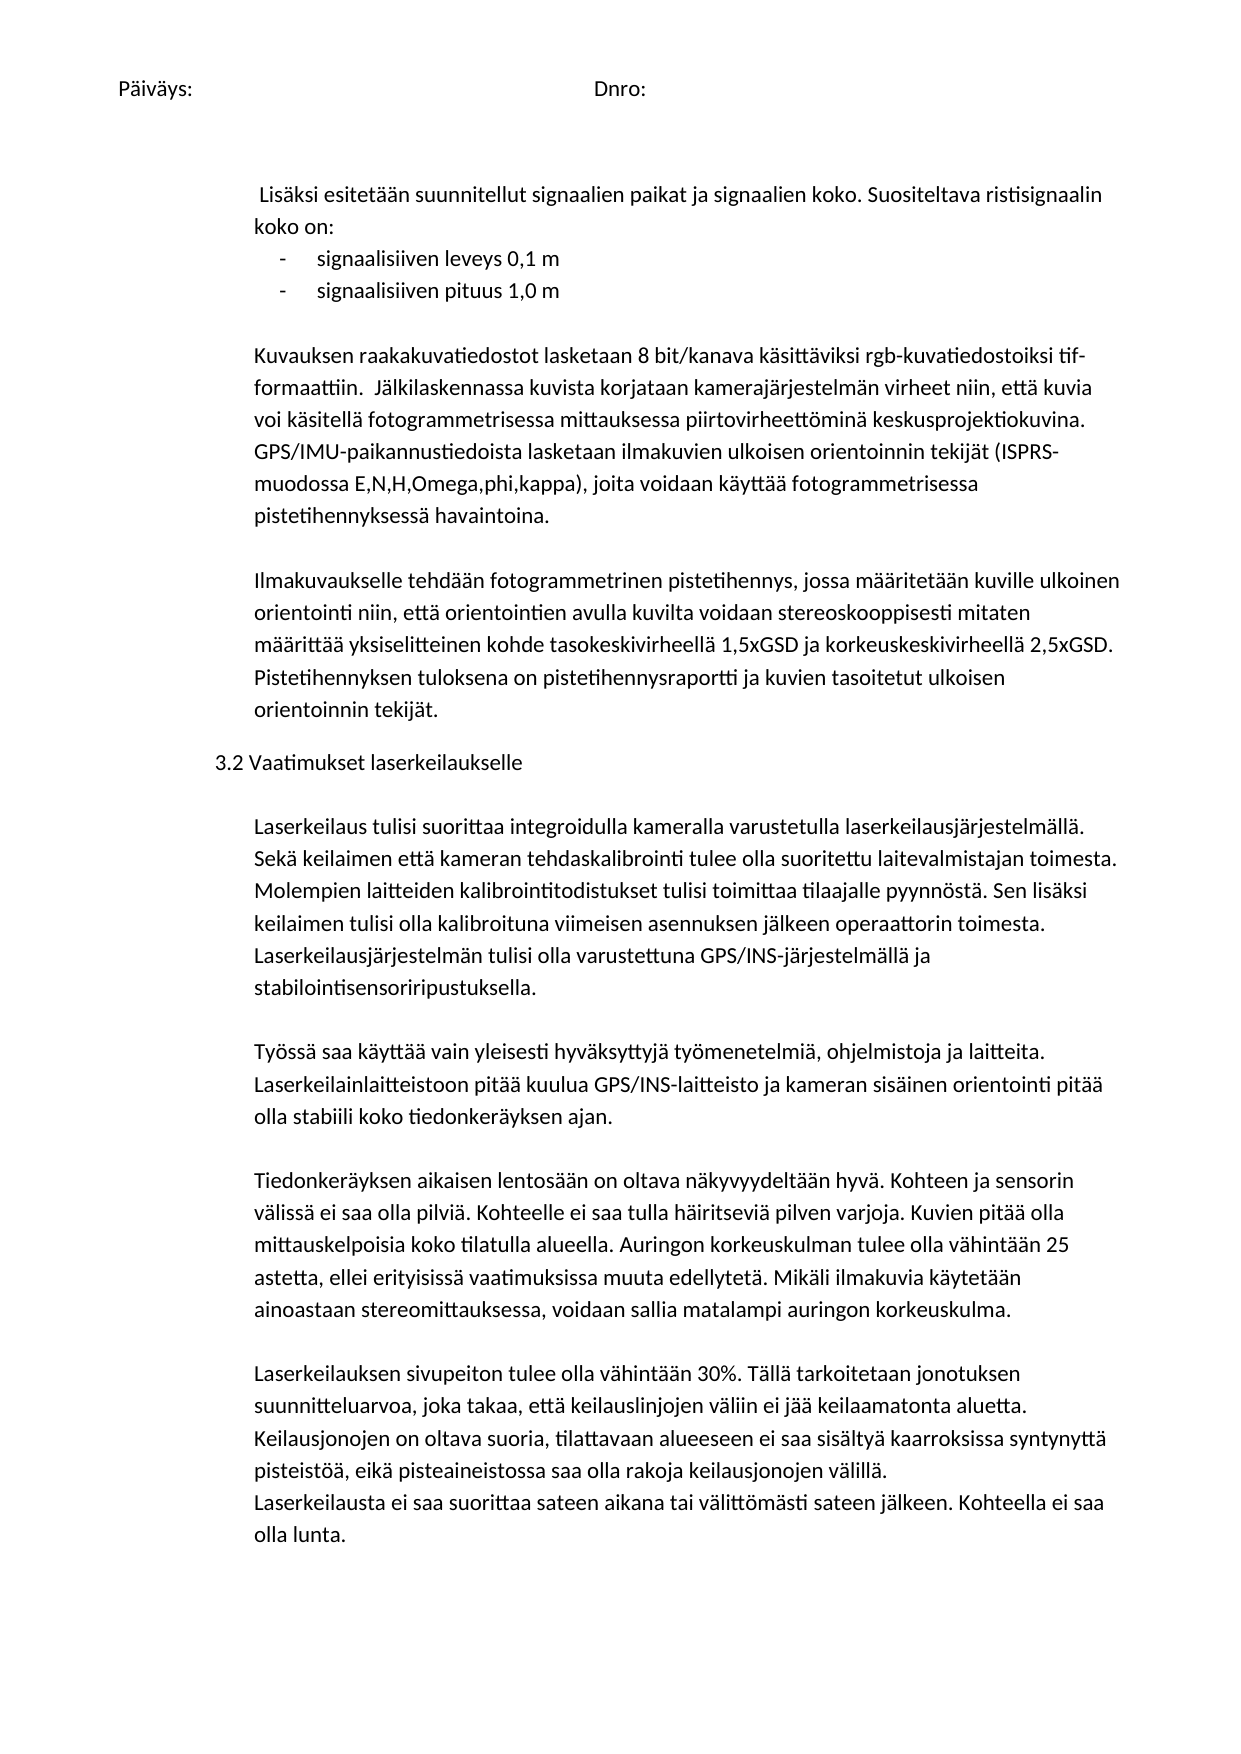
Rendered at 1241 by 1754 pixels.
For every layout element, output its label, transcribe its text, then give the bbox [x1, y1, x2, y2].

text Tiedonkeräyksen aikaisen lentosään on oltava näkyvyydeltään hyvä. Kohteen ja sensorin välissä ei saa olla pilviä. Kohteelle ei saa tulla häiritseviä pilven varjoja. Kuvien pitää olla mittauskelpoisia koko tilatulla alueella. Auringon korkeuskulman tulee olla vähintään 25 astetta, ellei erityisissä vaatimuksissa muuta edellytetä. Mikäli ilmakuvia käytetään ainoastaan stereomittauksessa, voidaan sallia matalampi auringon korkeuskulma. [254, 1166, 1122, 1323]
text Työssä saa käyttää vain yleisesti hyväksyttyjä työmenetelmiä, ohjelmistoja ja laitteita. Laserkeilainlaitteistoon pitää kuulua GPS/INS-laitteisto ja kameran sisäinen orientointi pitää olla stabiili koko tiedonkeräyksen ajan. [254, 1037, 1122, 1130]
list Ilmakuvaukselle tehdään fotogrammetrinen pistetihennys, jossa määritetään kuville ulkoinen orientointi niin, että orientointien avulla kuvilta voidaan stereoskooppisesti mitaten määrittää yksiselitteinen kohde tasokeskivirheellä 1,5xGSD ja korkeuskeskivirheellä 2,5xGSD. Pistetihennyksen tuloksena on pistetihennysraportti ja kuvien tasoitetut ulkoisen orientoinnin tekijät. [254, 566, 1122, 723]
list Kuvauksen raakakuvatiedostot lasketaan 8 bit/kanava käsittäviksi rgb-kuvatiedostoiksi tif-formaattiin. Jälkilaskennassa kuvista korjataan kamerajärjestelmän virheet niin, että kuvia voi käsitellä fotogrammetrisessa mittauksessa piirtovirheettöminä keskusprojektiokuvina. GPS/IMU-paikannustiedoista lasketaan ilmakuvien ulkoisen orientoinnin tekijät (ISPRS-muodossa E,N,H,Omega,phi,kappa), joita voidaan käyttää fotogrammetrisessa pistetihennyksessä havaintoina. [254, 341, 1122, 530]
text Lisäksi esitetään suunnitellut signaalien paikat ja signaalien koko. Suositeltava ristisignaalin koko on: [254, 180, 1122, 240]
text Laserkeilauksen sivupeiton tulee olla vähintään 30%. Tällä tarkoitetaan jonotuksen suunnitteluarvoa, joka takaa, että keilauslinjojen väliin ei jää keilaamatonta aluetta. [254, 1359, 1122, 1419]
text Laserkeilausjärjestelmän tulisi olla varustettuna GPS/INS-järjestelmällä ja stabilointisensoriripustuksella. [254, 941, 1122, 1001]
list signaalisiiven pituus 1,0 m [279, 276, 1122, 304]
text Laserkeilaus tulisi suorittaa integroidulla kameralla varustetulla laserkeilausjärjestelmällä. Sekä keilaimen että kameran tehdaskalibrointi tulee olla suoritettu laitevalmistajan toimesta. Molempien laitteiden kalibrointitodistukset tulisi toimittaa tilaajalle pyynnöstä. Sen lisäksi keilaimen tulisi olla kalibroituna viimeisen asennuksen jälkeen operaattorin toimesta. [254, 812, 1122, 937]
text Laserkeilausta ei saa suorittaa sateen aikana tai välittömästi sateen jälkeen. Kohteella ei saa olla lunta. [254, 1488, 1122, 1548]
text 3.2 Vaatimukset laserkeilaukselle [214, 748, 1122, 776]
list signaalisiiven leveys 0,1 m [279, 244, 1122, 272]
text Keilausjonojen on oltava suoria, tilattavaan alueeseen ei saa sisältyä kaarroksissa syntynyttä pisteistöä, eikä pisteaineistossa saa olla rakoja keilausjonojen välillä. [254, 1424, 1122, 1484]
